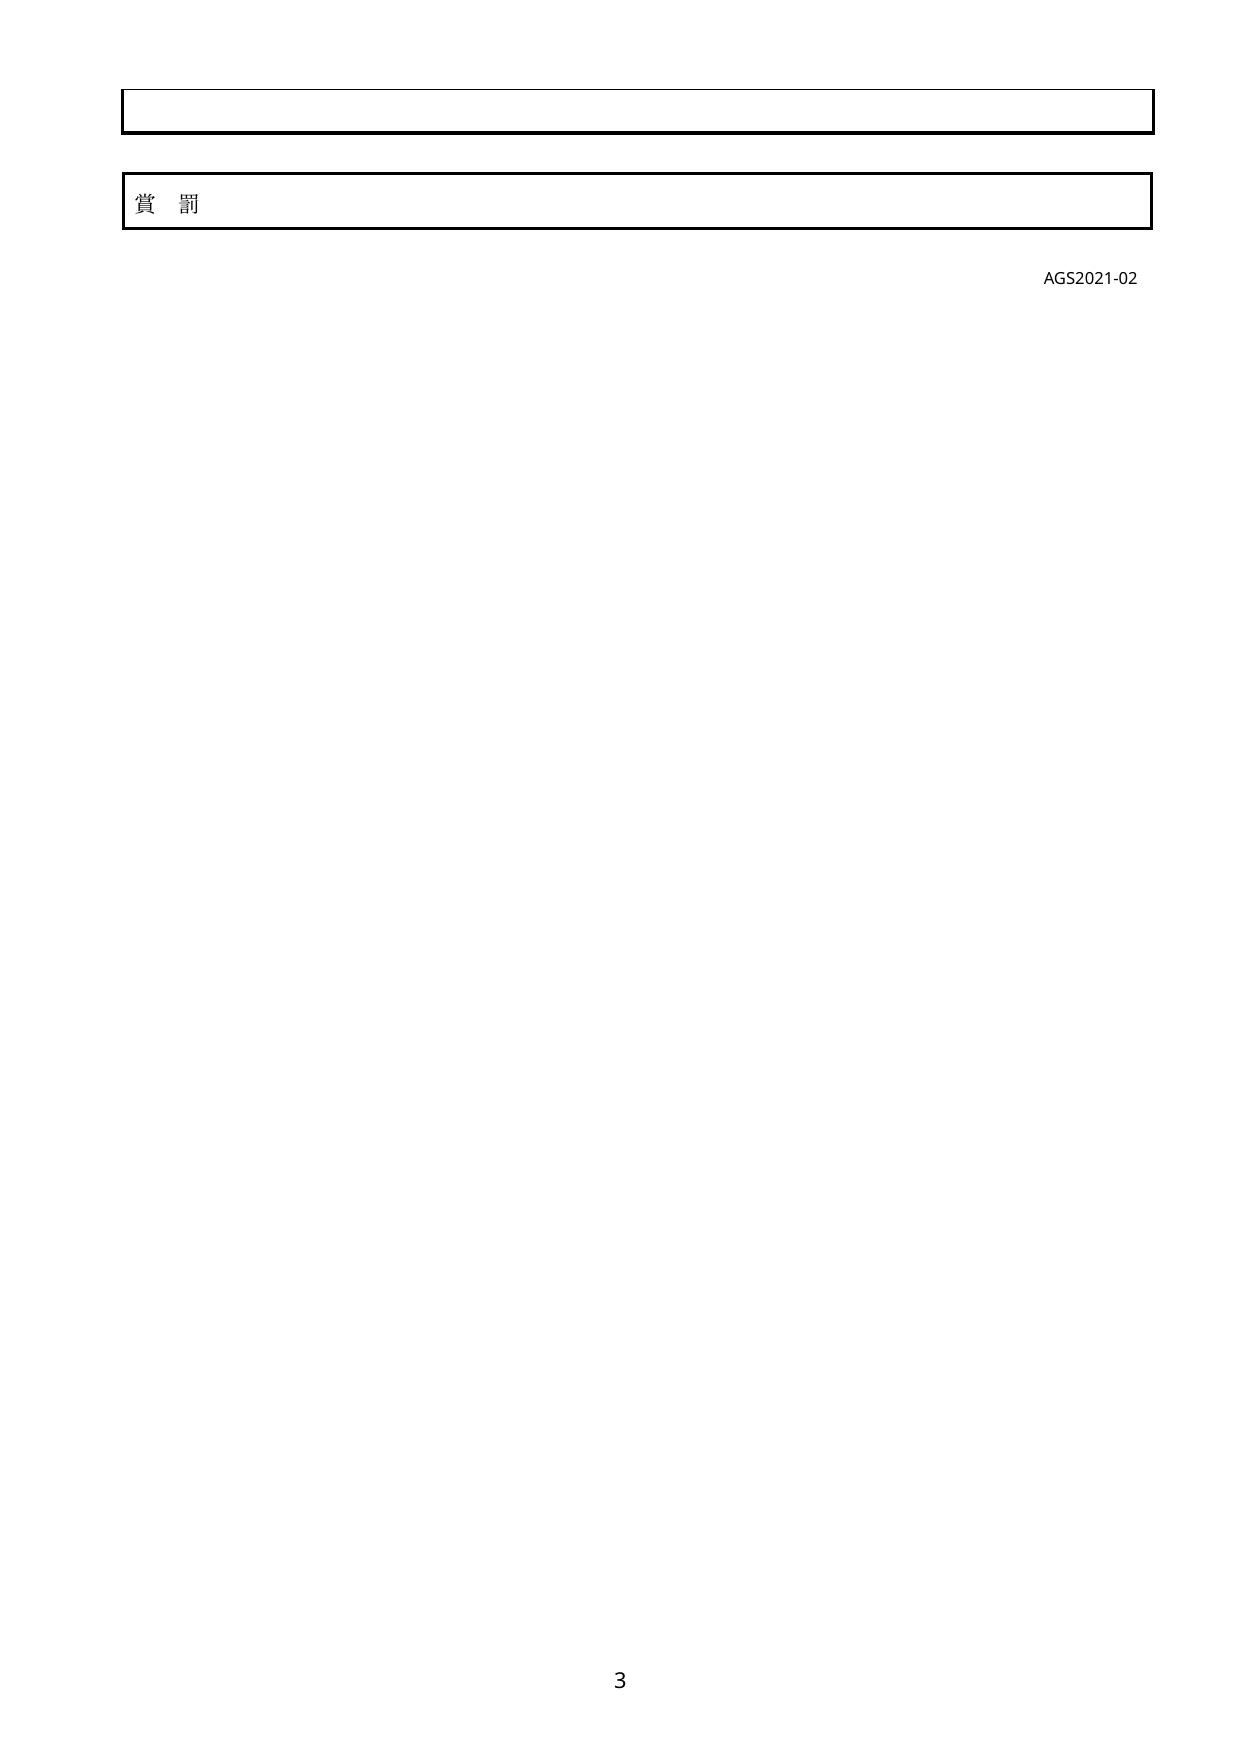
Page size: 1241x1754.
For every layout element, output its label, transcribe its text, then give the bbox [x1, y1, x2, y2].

table_cell [124, 90, 1152, 131]
table_header 賞 罰 [125, 175, 221, 227]
table_header [221, 175, 1150, 227]
